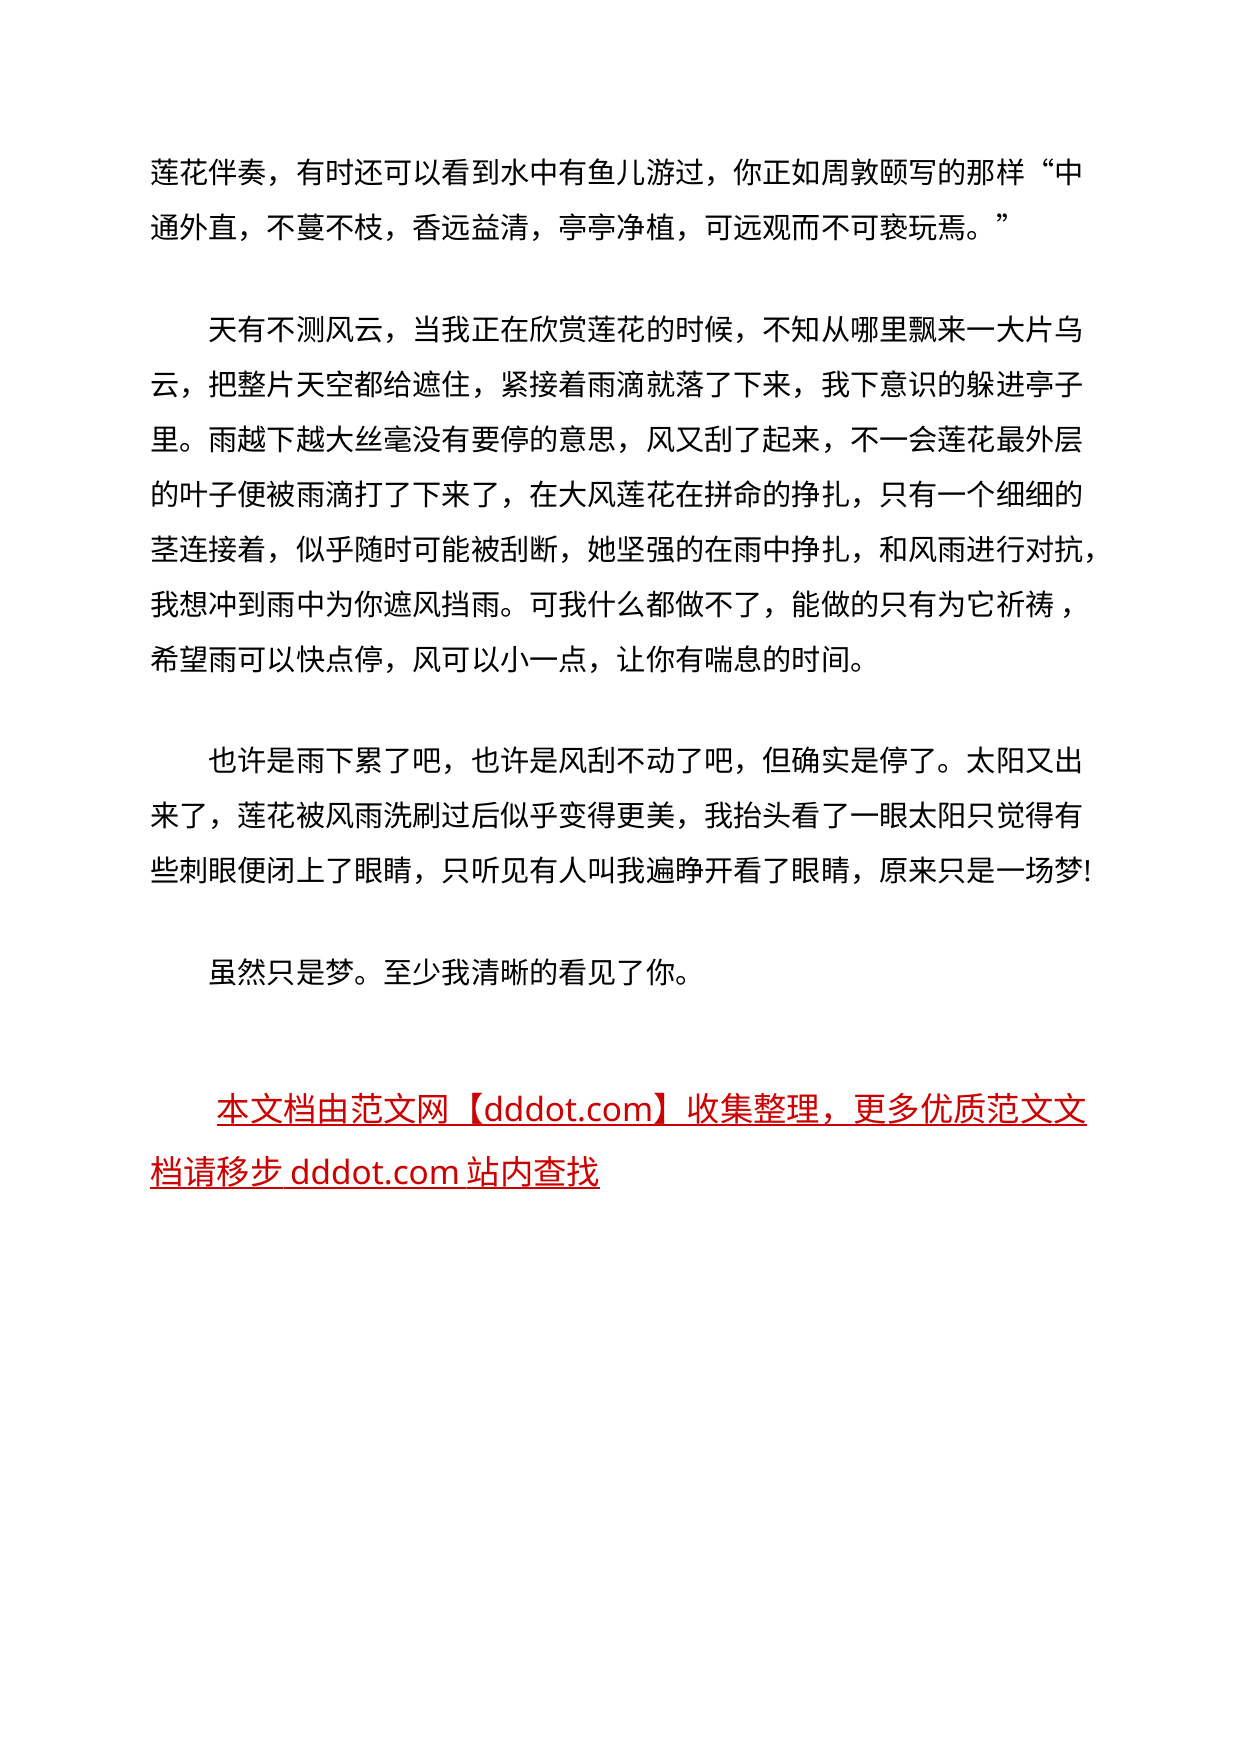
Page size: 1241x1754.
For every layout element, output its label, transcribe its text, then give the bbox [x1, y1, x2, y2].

text 也许是雨下累了吧，也许是风刮不动了吧，但确实是停了。太阳又出来了，莲花被风雨洗刷过后似乎变得更美，我抬头看了一眼太阳只觉得有些刺眼便闭上了眼睛，只听见有人叫我遍睁开看了眼睛，原来只是一场梦! [150, 738, 1090, 890]
text 虽然只是梦。至少我清晰的看见了你。 [150, 949, 1090, 992]
text 天有不测风云，当我正在欣赏莲花的时候，不知从哪里飘来一大片乌云，把整片天空都给遮住，紧接着雨滴就落了下来，我下意识的躲进亭子里。雨越下越大丝毫没有要停的意思，风又刮了起来，不一会莲花最外层的叶子便被雨滴打了下来了，在大风莲花在拼命的挣扎，只有一个细细的茎连接着，似乎随时可能被刮断，她坚强的在雨中挣扎，和风雨进行对抗，我想冲到雨中为你遮风挡雨。可我什么都做不了，能做的只有为它祈祷 ，希望雨可以快点停，风可以小一点，让你有喘息的时间。 [150, 307, 1090, 678]
text 本文档由范文网【dddot.com】收集整理，更多优质范文文档请移步dddot.com站内查找 [150, 1083, 1090, 1194]
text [150, 150, 1090, 247]
